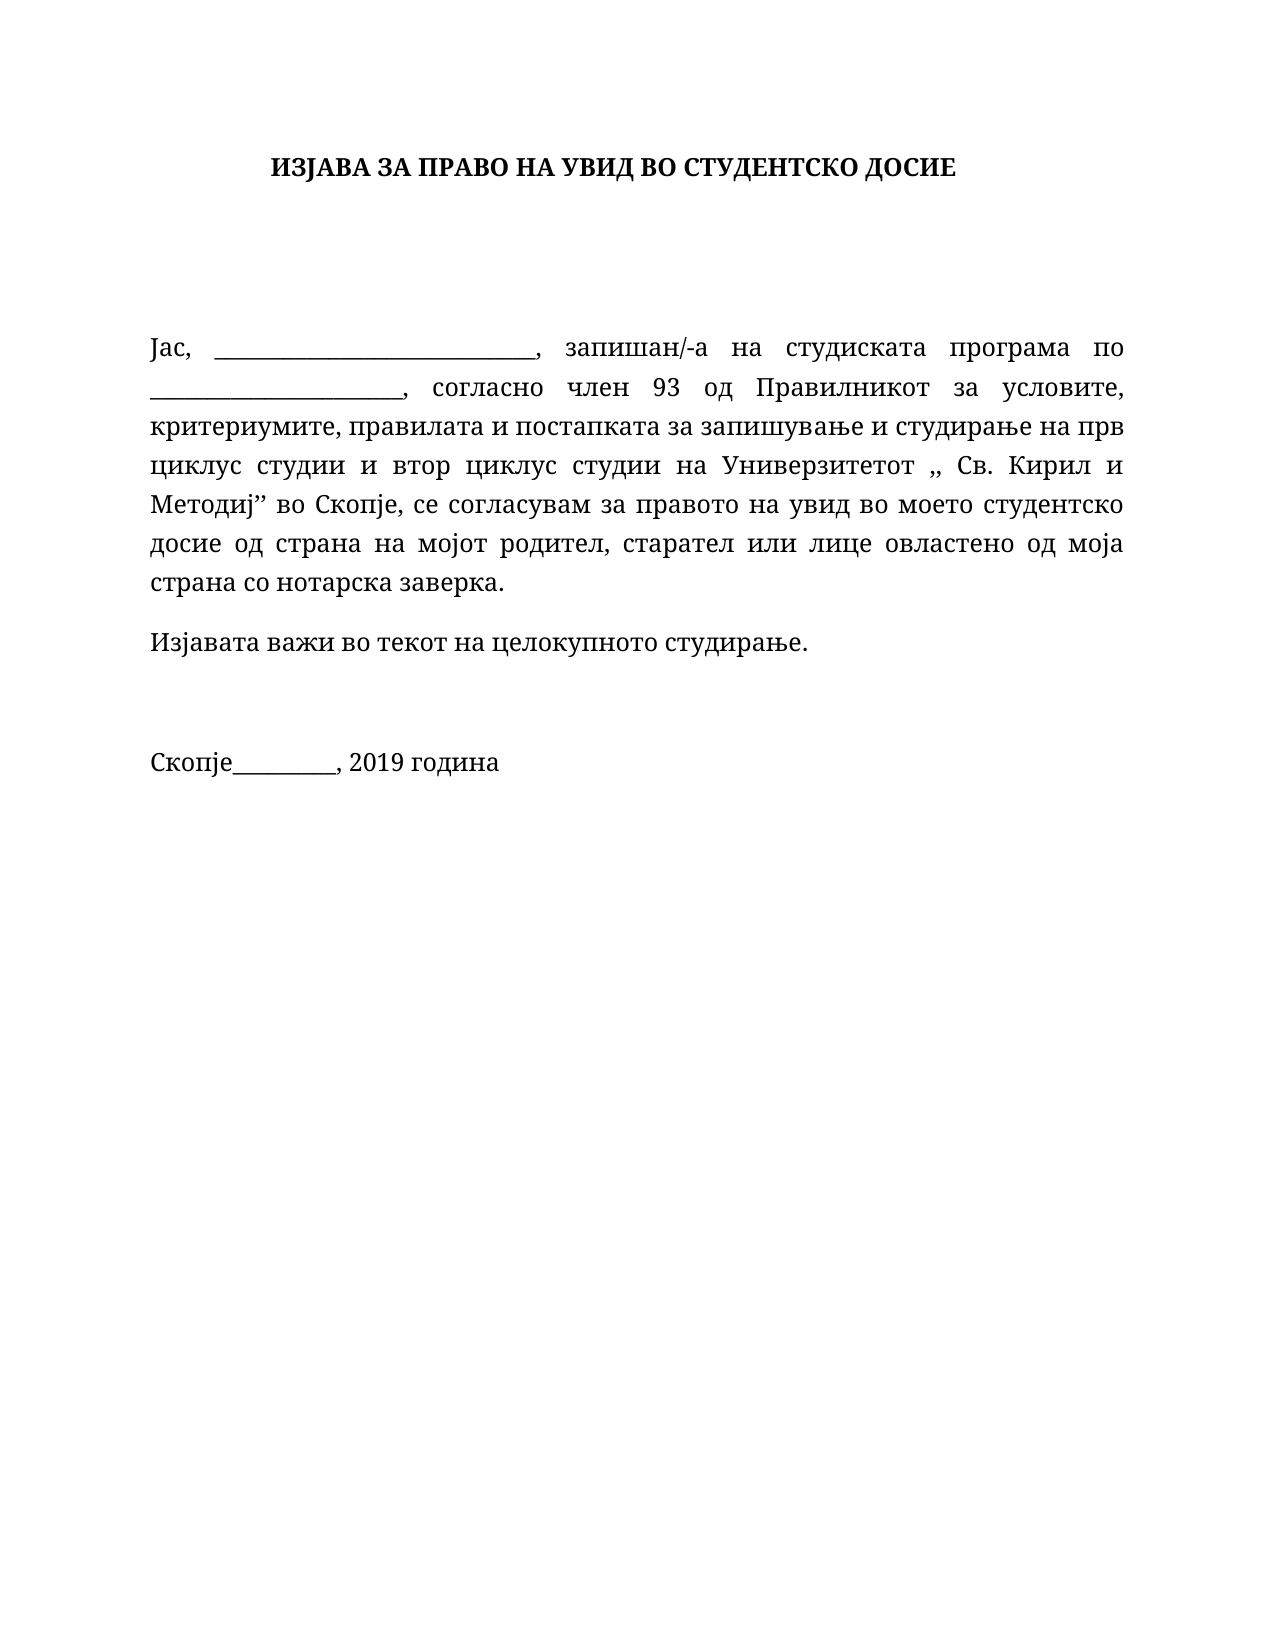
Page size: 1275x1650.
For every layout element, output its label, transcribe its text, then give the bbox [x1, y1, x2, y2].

text Јас, ____________________________, запишан/-а на студиската програма по ______________________, согласно член 93 од Правилникот за условите, критериумите, правилата и постапката за запишување и студирање на прв циклус студии и втор циклус студии на Универзитетот ,, Св. Кирил и Методиј’’ во Скопје, се согласувам за правото на увид во моето студентско досие од страна на мојот родител, старател или лице овластено од моја страна со нотарска заверка. [150, 330, 1125, 599]
text ИЗЈАВА ЗА ПРАВО НА УВИД ВО СТУДЕНТСКО ДОСИЕ [150, 150, 1125, 184]
text Скопје_________, 2019 година [150, 745, 1125, 779]
text Изјавата важи во текот на целокупното студирање. [150, 625, 1125, 659]
